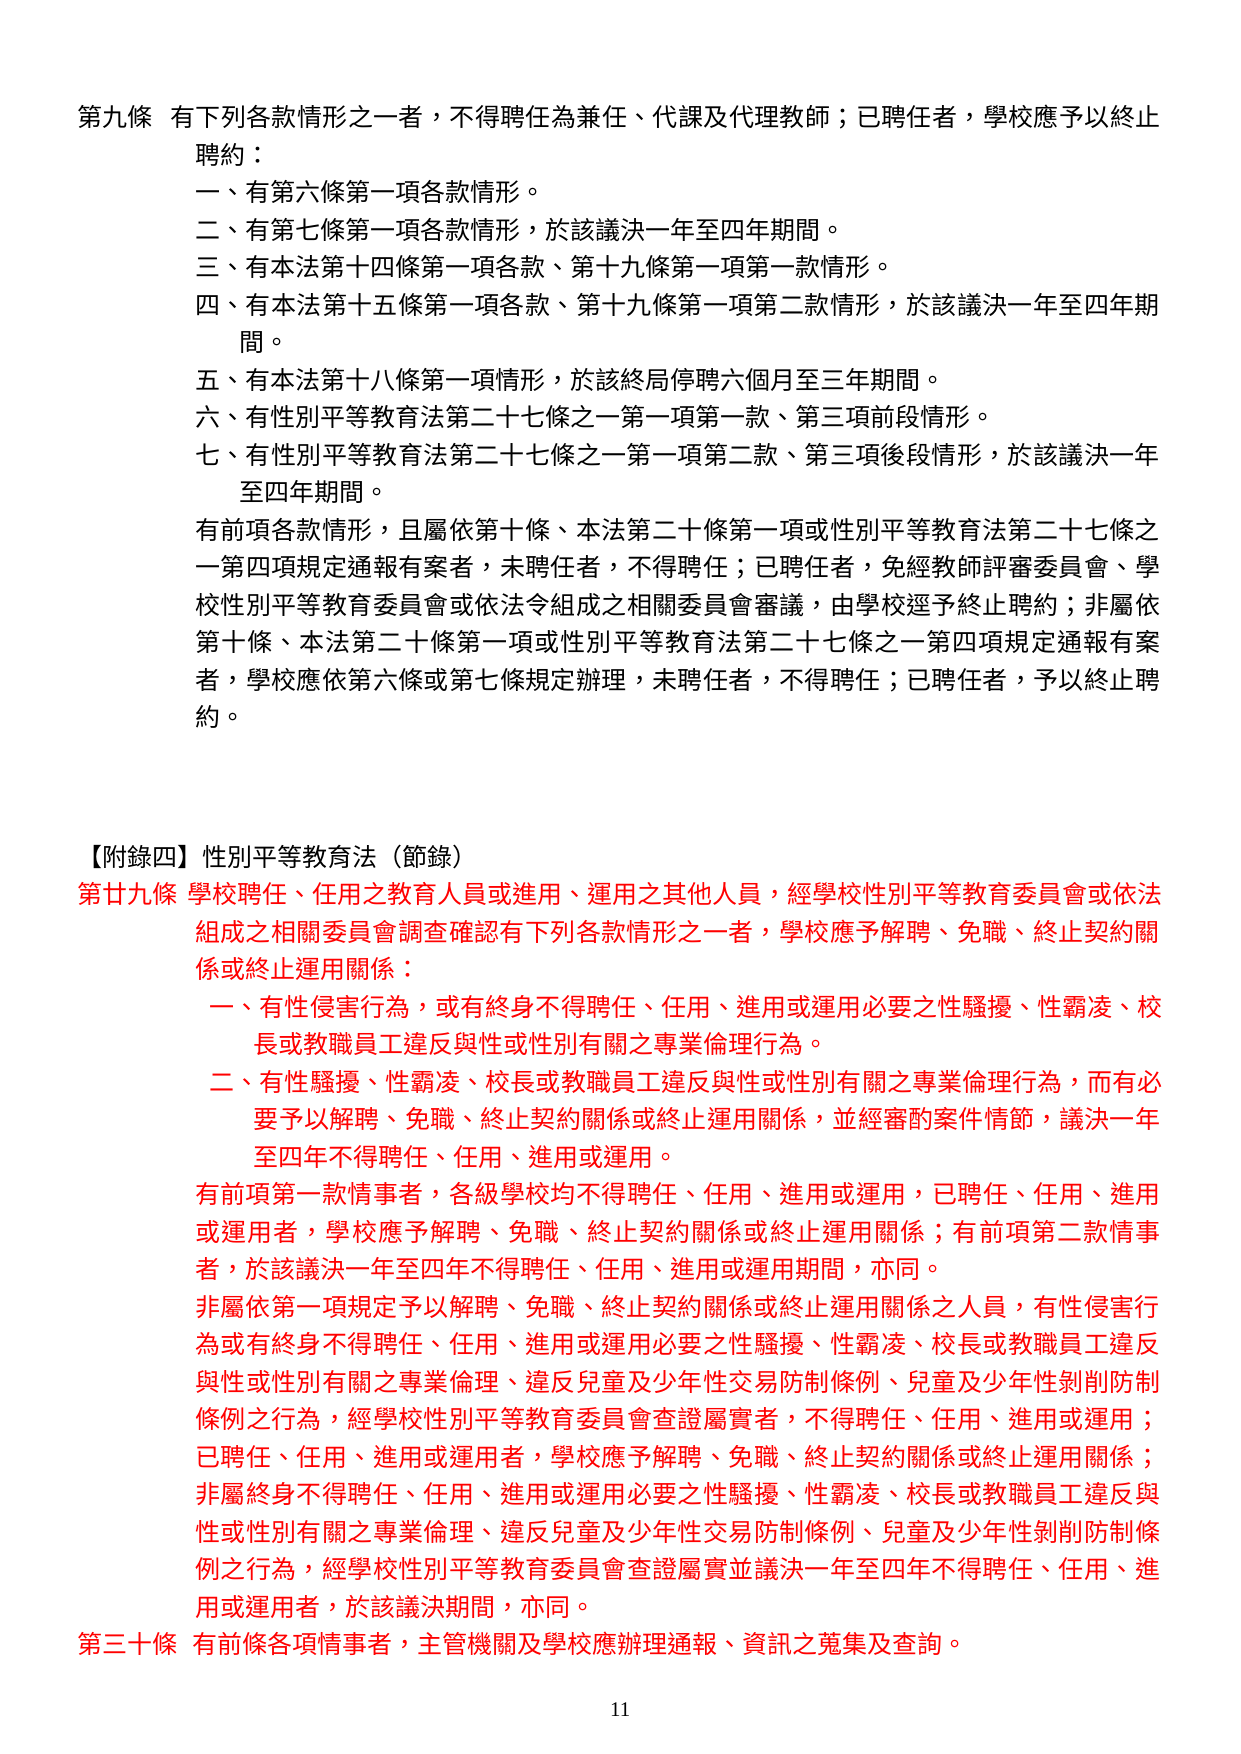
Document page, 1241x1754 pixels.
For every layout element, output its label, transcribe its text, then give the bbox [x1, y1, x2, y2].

text 六、有性別平等教育法第二十七條之一第一項第一款、第三項前段情形。 [195, 397, 1163, 434]
text 有前項第一款情事者，各級學校均不得聘任、任用、進用或運用，已聘任、任用、進用或運用者，學校應予解聘、免職、終止契約關係或終止運用關係；有前項第二款情事者，於該議決一年至四年不得聘任、任用、進用或運用期間，亦同。 [195, 1173, 1163, 1286]
text 一、有第六條第一項各款情形。 [195, 172, 1163, 209]
text 三、有本法第十四條第一項各款、第十九條第一項第一款情形。 [195, 247, 1163, 284]
text 二、有第七條第一項各款情形，於該議決一年至四年期間。 [195, 209, 1163, 247]
text 第三十條 有前條各項情事者，主管機關及學校應辦理通報、資訊之蒐集及查詢。 [77, 1623, 1163, 1661]
text 有前項各款情形，且屬依第十條、本法第二十條第一項或性別平等教育法第二十七條之一第四項規定通報有案者，未聘任者，不得聘任；已聘任者，免經教師評審委員會、學校性別平等教育委員會或依法令組成之相關委員會審議，由學校逕予終止聘約；非屬依第十條、本法第二十條第一項或性別平等教育法第二十七條之一第四項規定通報有案者，學校應依第六條或第七條規定辦理，未聘任者，不得聘任；已聘任者，予以終止聘約。 [195, 509, 1163, 734]
text 七、有性別平等教育法第二十七條之一第一項第二款、第三項後段情形，於該議決一年至四年期間。 [195, 434, 1163, 509]
text 非屬依第一項規定予以解聘、免職、終止契約關係或終止運用關係之人員，有性侵害行為或有終身不得聘任、任用、進用或運用必要之性騷擾、性霸凌、校長或教職員工違反與性或性別有關之專業倫理、違反兒童及少年性交易防制條例、兒童及少年性剝削防制條例之行為，經學校性別平等教育委員會查證屬實者，不得聘任、任用、進用或運用；已聘任、任用、進用或運用者，學校應予解聘、免職、終止契約關係或終止運用關係；非屬終身不得聘任、任用、進用或運用必要之性騷擾、性霸凌、校長或教職員工違反與性或性別有關之專業倫理、違反兒童及少年性交易防制條例、兒童及少年性剝削防制條例之行為，經學校性別平等教育委員會查證屬實並議決一年至四年不得聘任、任用、進用或運用者，於該議決期間，亦同。 [195, 1286, 1163, 1623]
text 五、有本法第十八條第一項情形，於該終局停聘六個月至三年期間。 [195, 359, 1163, 397]
text 一、有性侵害行為，或有終身不得聘任、任用、進用或運用必要之性騷擾、性霸凌、校長或教職員工違反與性或性別有關之專業倫理行為。 [209, 986, 1163, 1061]
text 【附錄四】性別平等教育法（節錄） [77, 836, 1163, 873]
text 第九條 有下列各款情形之一者，不得聘任為兼任、代課及代理教師；已聘任者，學校應予以終止聘約： [77, 97, 1163, 172]
text 四、有本法第十五條第一項各款、第十九條第一項第二款情形，於該議決一年至四年期間。 [195, 284, 1163, 359]
text 二、有性騷擾、性霸凌、校長或教職員工違反與性或性別有關之專業倫理行為，而有必要予以解聘、免職、終止契約關係或終止運用關係，並經審酌案件情節，議決一年至四年不得聘任、任用、進用或運用。 [209, 1061, 1163, 1173]
text 第廿九條 學校聘任、任用之教育人員或進用、運用之其他人員，經學校性別平等教育委員會或依法組成之相關委員會調查確認有下列各款情形之一者，學校應予解聘、免職、終止契約關係或終止運用關係： [77, 873, 1163, 986]
